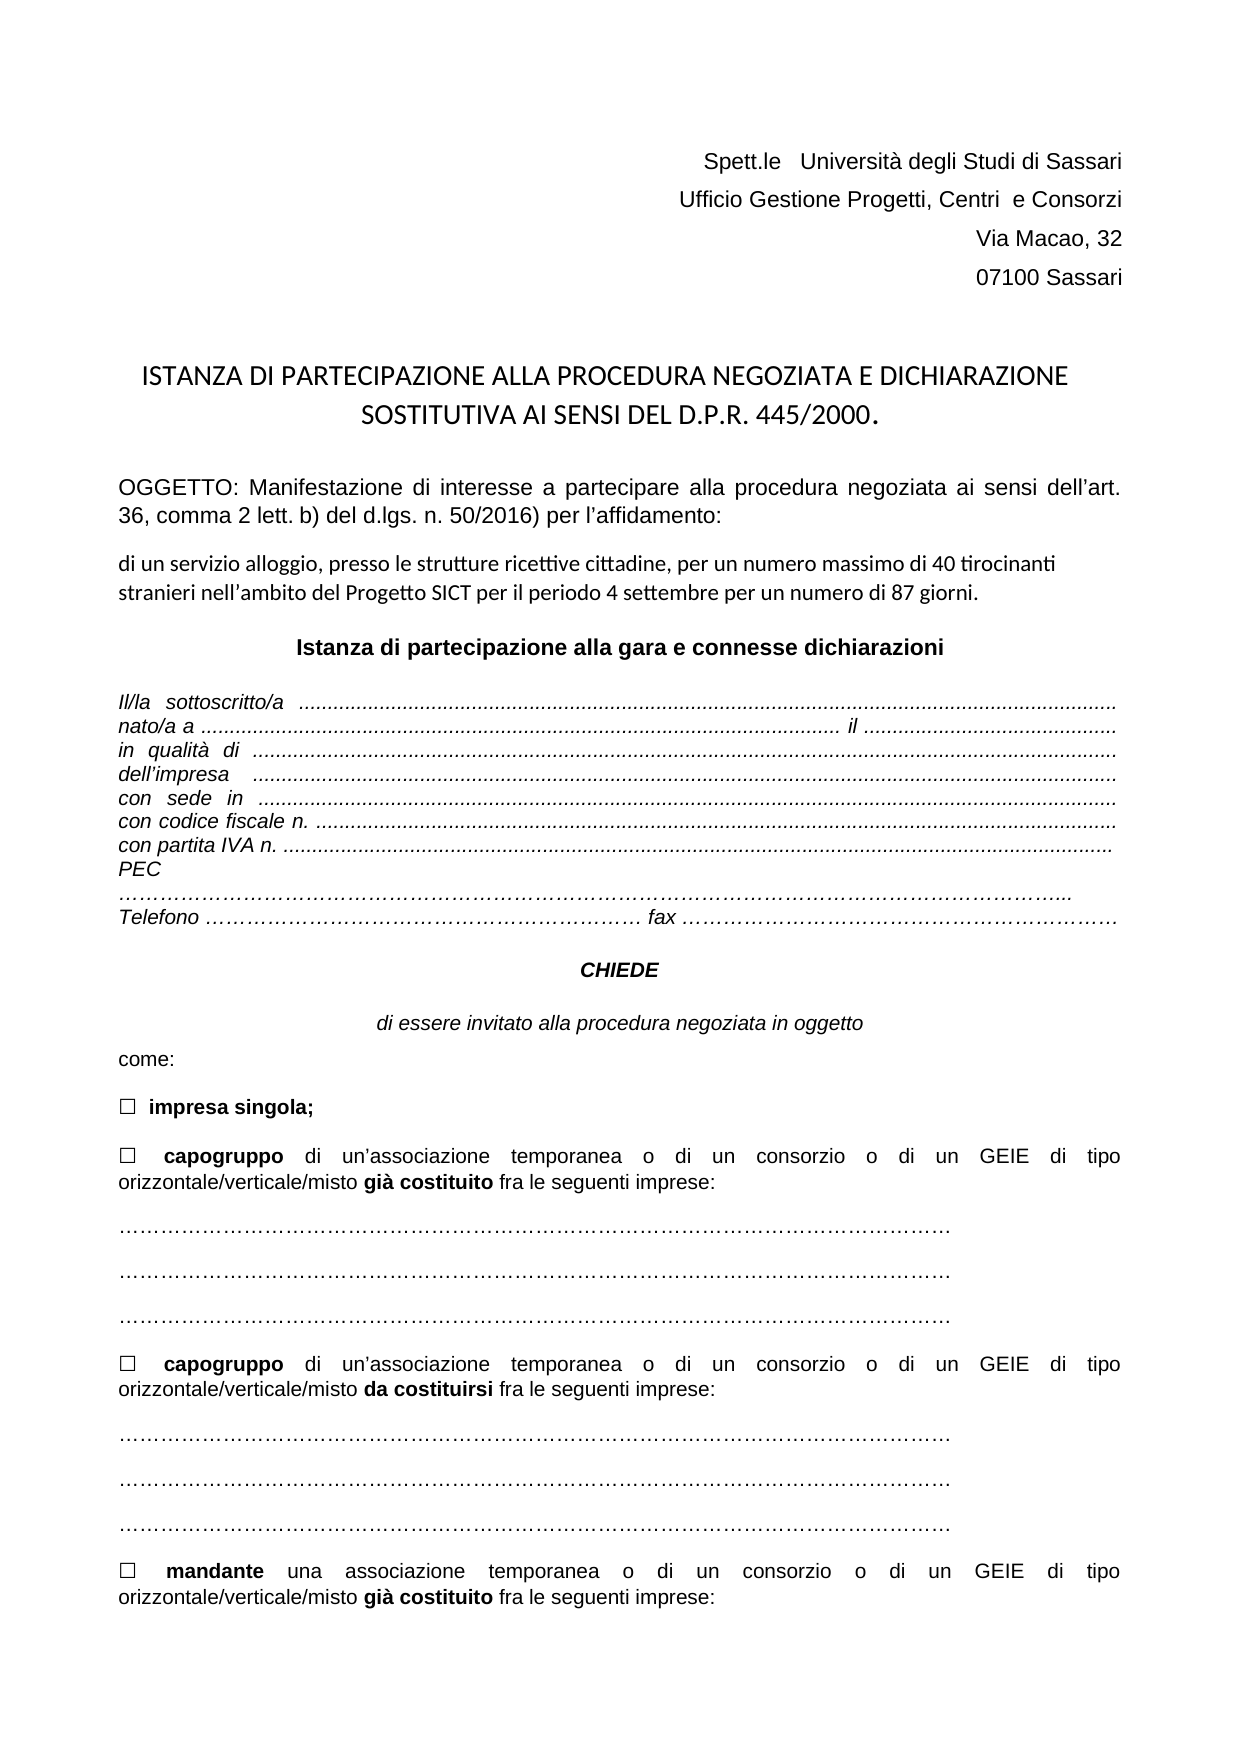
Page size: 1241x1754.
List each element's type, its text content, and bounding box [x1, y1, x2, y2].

text Ufficio Gestione Progetti, Centri e Consorzi [156, 186, 1122, 213]
text Spett.le Università degli Studi di Sassari [156, 148, 1122, 174]
text OGGETTO: Manifestazione di interesse a partecipare alla procedura negoziata ai sensi dell’art. 36, comma 2 lett. b) del d.lgs. n. 50/2016) per l’affidamento: [118, 474, 1122, 529]
text ISTANZA DI PARTECIPAZIONE ALLA PROCEDURA NEGOZIATA E DICHIARAZIONE SOSTITUTIVA AI SENSI DEL D.P.R. 445/2000. [89, 357, 1122, 433]
text ………………………………………………………………………………………………………… [118, 1422, 1122, 1446]
text ☐ mandante una associazione temporanea o di un consorzio o di un GEIE di tipo orizzontale/verticale/misto già costituito fra le seguenti imprese: [118, 1556, 1122, 1609]
text di essere invitato alla procedura negoziata in oggetto [118, 1011, 1122, 1034]
text Telefono ……………………………………………………… fax ……………………………………………………… [118, 905, 1122, 929]
text di un servizio alloggio, presso le strutture ricettive cittadine, per un numero massimo di 40 tirocinanti stranieri nell’ambito del Progetto SICT per il periodo 4 settembre per un numero di 87 giorni. [118, 549, 1122, 606]
text ………………………………………………………………………………………………………… [118, 1259, 1122, 1283]
text come: [118, 1047, 1122, 1071]
text ☐ impresa singola; [118, 1092, 1122, 1120]
text ☐ capogruppo di un’associazione temporanea o di un consorzio o di un GEIE di tipo orizzontale/verticale/misto da costituirsi fra le seguenti imprese: [118, 1349, 1122, 1401]
text ………………………………………………………………………………………………………… [118, 1214, 1122, 1238]
text 07100 Sassari [156, 264, 1122, 291]
text CHIEDE [118, 958, 1122, 982]
text ☐ capogruppo di un’associazione temporanea o di un consorzio o di un GEIE di tipo orizzontale/verticale/misto già costituito fra le seguenti imprese: [118, 1141, 1122, 1193]
text Istanza di partecipazione alla gara e connesse dichiarazioni [118, 634, 1122, 661]
text Il/la sottoscritto/a .............................................................................................................................................. nato/a a ............................................................................................................... il ............................................ in qualità di ...................................................................................................................................................... dell’impresa ...................................................................................................................................................... con sede in ..................................................................................................................................................... con codice fiscale n. ........................................................................................................................................... con partita IVA n. ................................................................................................................................................ [118, 689, 1122, 857]
text Via Macao, 32 [156, 225, 1122, 252]
text PEC ………………………………………………………………………………………………………………………... [118, 857, 1122, 905]
text ………………………………………………………………………………………………………… [118, 1304, 1122, 1328]
text ………………………………………………………………………………………………………… [118, 1467, 1122, 1491]
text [118, 1511, 1122, 1535]
